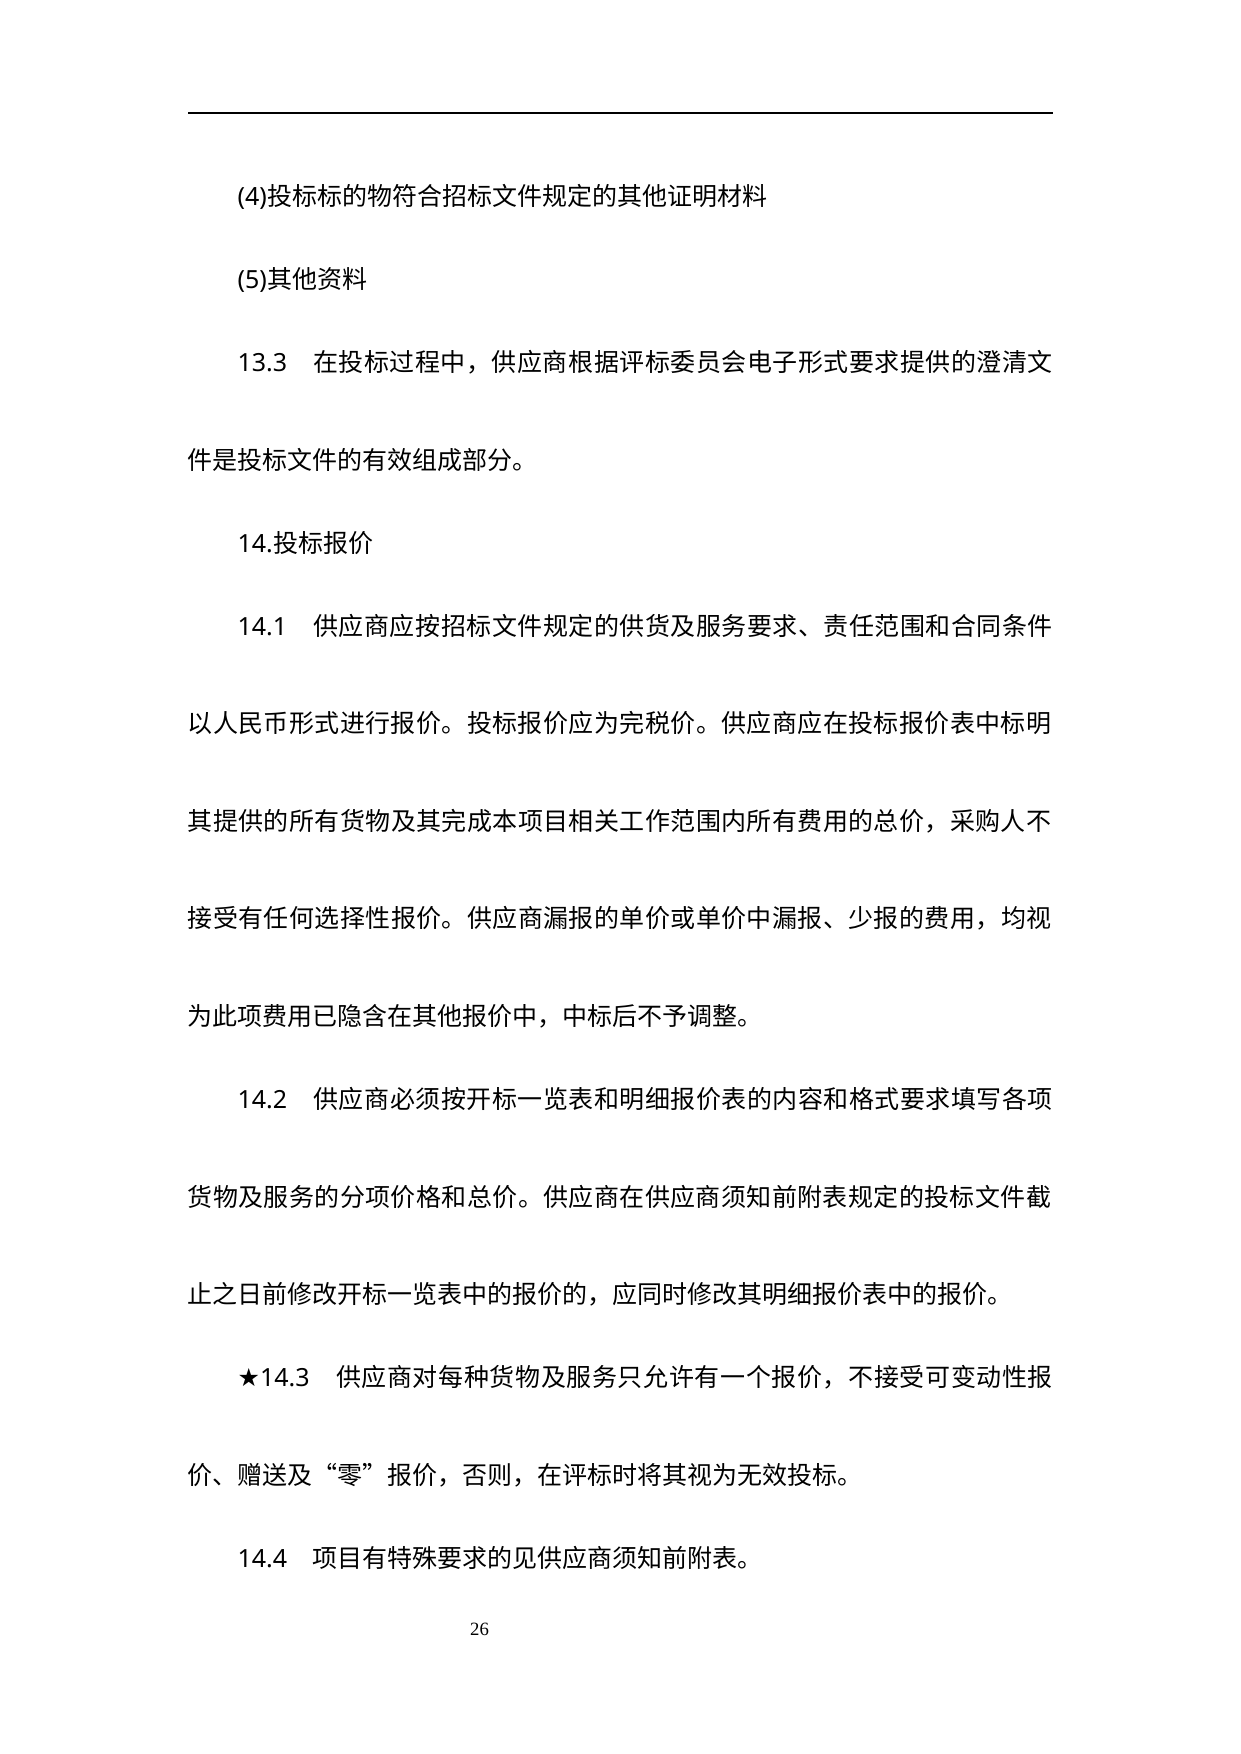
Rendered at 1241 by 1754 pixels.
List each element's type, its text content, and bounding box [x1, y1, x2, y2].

text (5)其他资料 [187, 245, 1053, 310]
text 14.2 供应商必须按开标一览表和明细报价表的内容和格式要求填写各项货物及服务的分项价格和总价。供应商在供应商须知前附表规定的投标文件截止之日前修改开标一览表中的报价的，应同时修改其明细报价表中的报价。 [187, 1065, 1053, 1325]
text ★14.3 供应商对每种货物及服务只允许有一个报价，不接受可变动性报价、赠送及“零”报价，否则，在评标时将其视为无效投标。 [187, 1343, 1053, 1506]
text (4)投标标的物符合招标文件规定的其他证明材料 [187, 162, 1053, 227]
text 14.4 项目有特殊要求的见供应商须知前附表。 [187, 1524, 1053, 1589]
text 13.3 在投标过程中，供应商根据评标委员会电子形式要求提供的澄清文件是投标文件的有效组成部分。 [187, 328, 1053, 491]
text 14.1 供应商应按招标文件规定的供货及服务要求、责任范围和合同条件以人民币形式进行报价。投标报价应为完税价。供应商应在投标报价表中标明其提供的所有货物及其完成本项目相关工作范围内所有费用的总价，采购人不接受有任何选择性报价。供应商漏报的单价或单价中漏报、少报的费用，均视为此项费用已隐含在其他报价中，中标后不予调整。 [187, 592, 1053, 1047]
text 14.投标报价 [187, 509, 1053, 574]
